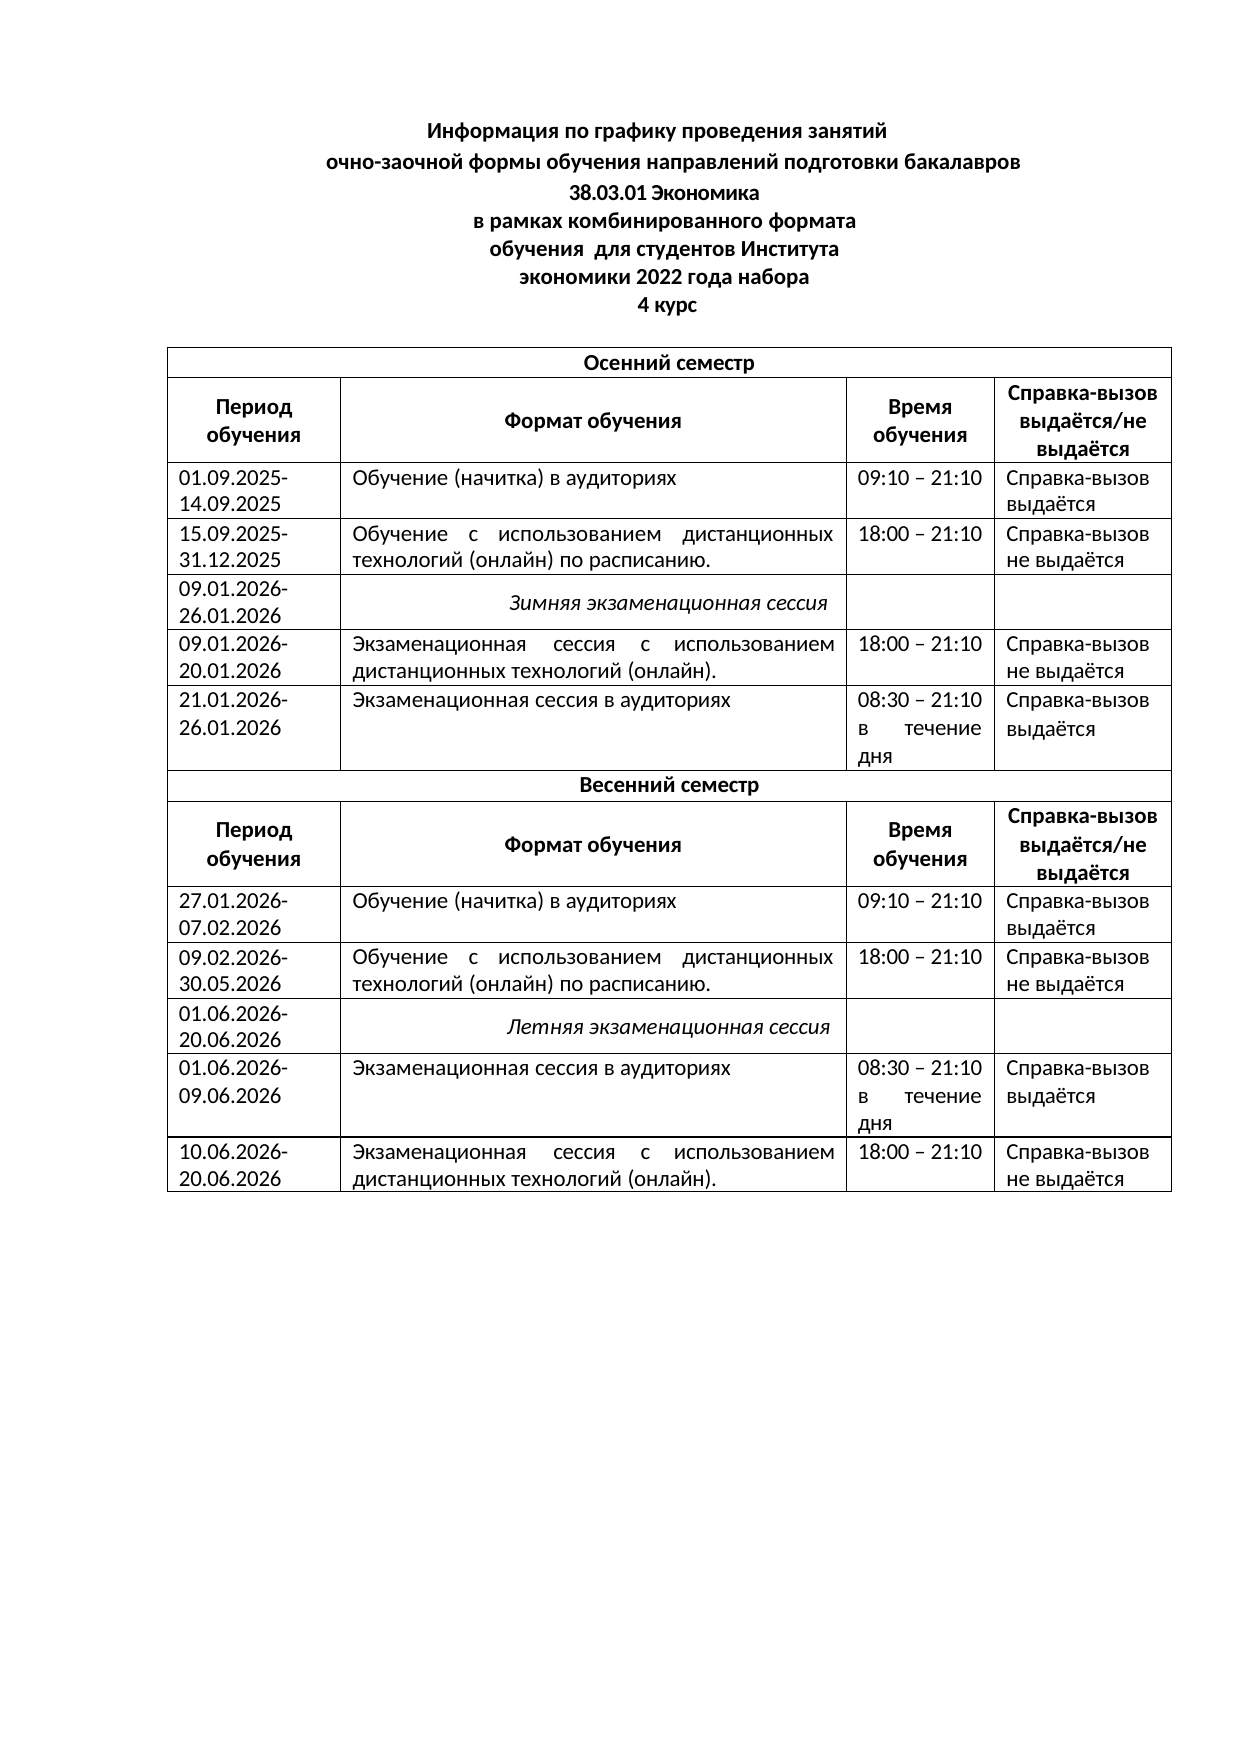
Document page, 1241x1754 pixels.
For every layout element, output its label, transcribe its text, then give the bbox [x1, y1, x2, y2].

text 38.03.01 Экономика [177, 178, 1151, 206]
table_cell Справка-вызов не выдаётся [995, 519, 1171, 574]
table_cell Время обучения [847, 378, 994, 462]
table_cell Весенний семестр [168, 771, 1171, 801]
table_cell 09:10 – 21:10 [847, 887, 994, 942]
table_cell Обучение (начитка) в аудиториях [341, 463, 846, 518]
table_cell [995, 999, 1171, 1052]
table_cell Период обучения [168, 378, 340, 462]
text Информация по графику проведения занятий [162, 116, 1152, 144]
table_cell 10.06.2026- 20.06.2026 [168, 1138, 340, 1191]
table_cell Справка-вызов выдаётся/не выдаётся [995, 378, 1171, 462]
table_cell [847, 575, 994, 629]
table_cell Обучение с использованием дистанционных технологий (онлайн) по расписанию. [341, 519, 846, 574]
table_cell Формат обучения [341, 378, 846, 462]
text очно-заочной формы обучения направлений подготовки бакалавров [195, 147, 1152, 175]
table_cell Справка-вызов выдаётся/не выдаётся [995, 802, 1171, 886]
table_cell Формат обучения [341, 802, 846, 886]
table_cell [847, 999, 994, 1052]
table_cell 18:00 – 21:10 [847, 943, 994, 998]
table_cell 15.09.2025- 31.12.2025 [168, 519, 340, 574]
table_cell Экзаменационная сессия в аудиториях [341, 686, 846, 769]
table_cell 08:30 – 21:10 в течение дня [847, 686, 994, 769]
text 4 курс [459, 290, 875, 318]
table_cell Экзаменационная сессия с использованием дистанционных технологий (онлайн). [341, 1138, 846, 1191]
table_cell 27.01.2026- 07.02.2026 [168, 887, 340, 942]
table_cell 09.01.2026- 20.01.2026 [168, 630, 340, 684]
table_cell Справка-вызов выдаётся [995, 463, 1171, 518]
table_cell Экзаменационная сессия в аудиториях [341, 1054, 846, 1136]
table_cell Справка-вызов выдаётся [995, 1054, 1171, 1136]
table_cell Обучение (начитка) в аудиториях [341, 887, 846, 942]
table_cell 18:00 – 21:10 [847, 519, 994, 574]
table_cell [995, 575, 1171, 629]
table_header Осенний семестр [168, 348, 1171, 377]
table_cell 21.01.2026- 26.01.2026 [168, 686, 340, 769]
text в рамках комбинированного формата обучения для студентов Института экономики 2022 года набора [454, 206, 875, 290]
table_cell 09.02.2026- 30.05.2026 [168, 943, 340, 998]
table_cell 01.06.2026- 09.06.2026 [168, 1054, 340, 1136]
table_cell 08:30 – 21:10 в течение дня [847, 1054, 994, 1136]
table_cell Время обучения [847, 802, 994, 886]
table_cell 01.06.2026- 20.06.2026 [168, 999, 340, 1052]
table_cell Справка-вызов не выдаётся [995, 630, 1171, 684]
table_cell 18:00 – 21:10 [847, 630, 994, 684]
table_cell 09.01.2026- 26.01.2026 [168, 575, 340, 629]
table_cell Летняя экзаменационная сессия [341, 999, 846, 1052]
table_cell Обучение с использованием дистанционных технологий (онлайн) по расписанию. [341, 943, 846, 998]
table_cell 01.09.2025- 14.09.2025 [168, 463, 340, 518]
table_cell Экзаменационная сессия с использованием дистанционных технологий (онлайн). [341, 630, 846, 684]
table_cell Справка-вызов не выдаётся [995, 1138, 1171, 1191]
table_cell Справка-вызов не выдаётся [995, 943, 1171, 998]
table_cell Период обучения [168, 802, 340, 886]
table_cell Справка-вызов выдаётся [995, 887, 1171, 942]
table_cell Зимняя экзаменационная сессия [341, 575, 846, 629]
table_cell 09:10 – 21:10 [847, 463, 994, 518]
table_cell Справка-вызов выдаётся [995, 686, 1171, 769]
table_cell 18:00 – 21:10 [847, 1138, 994, 1191]
